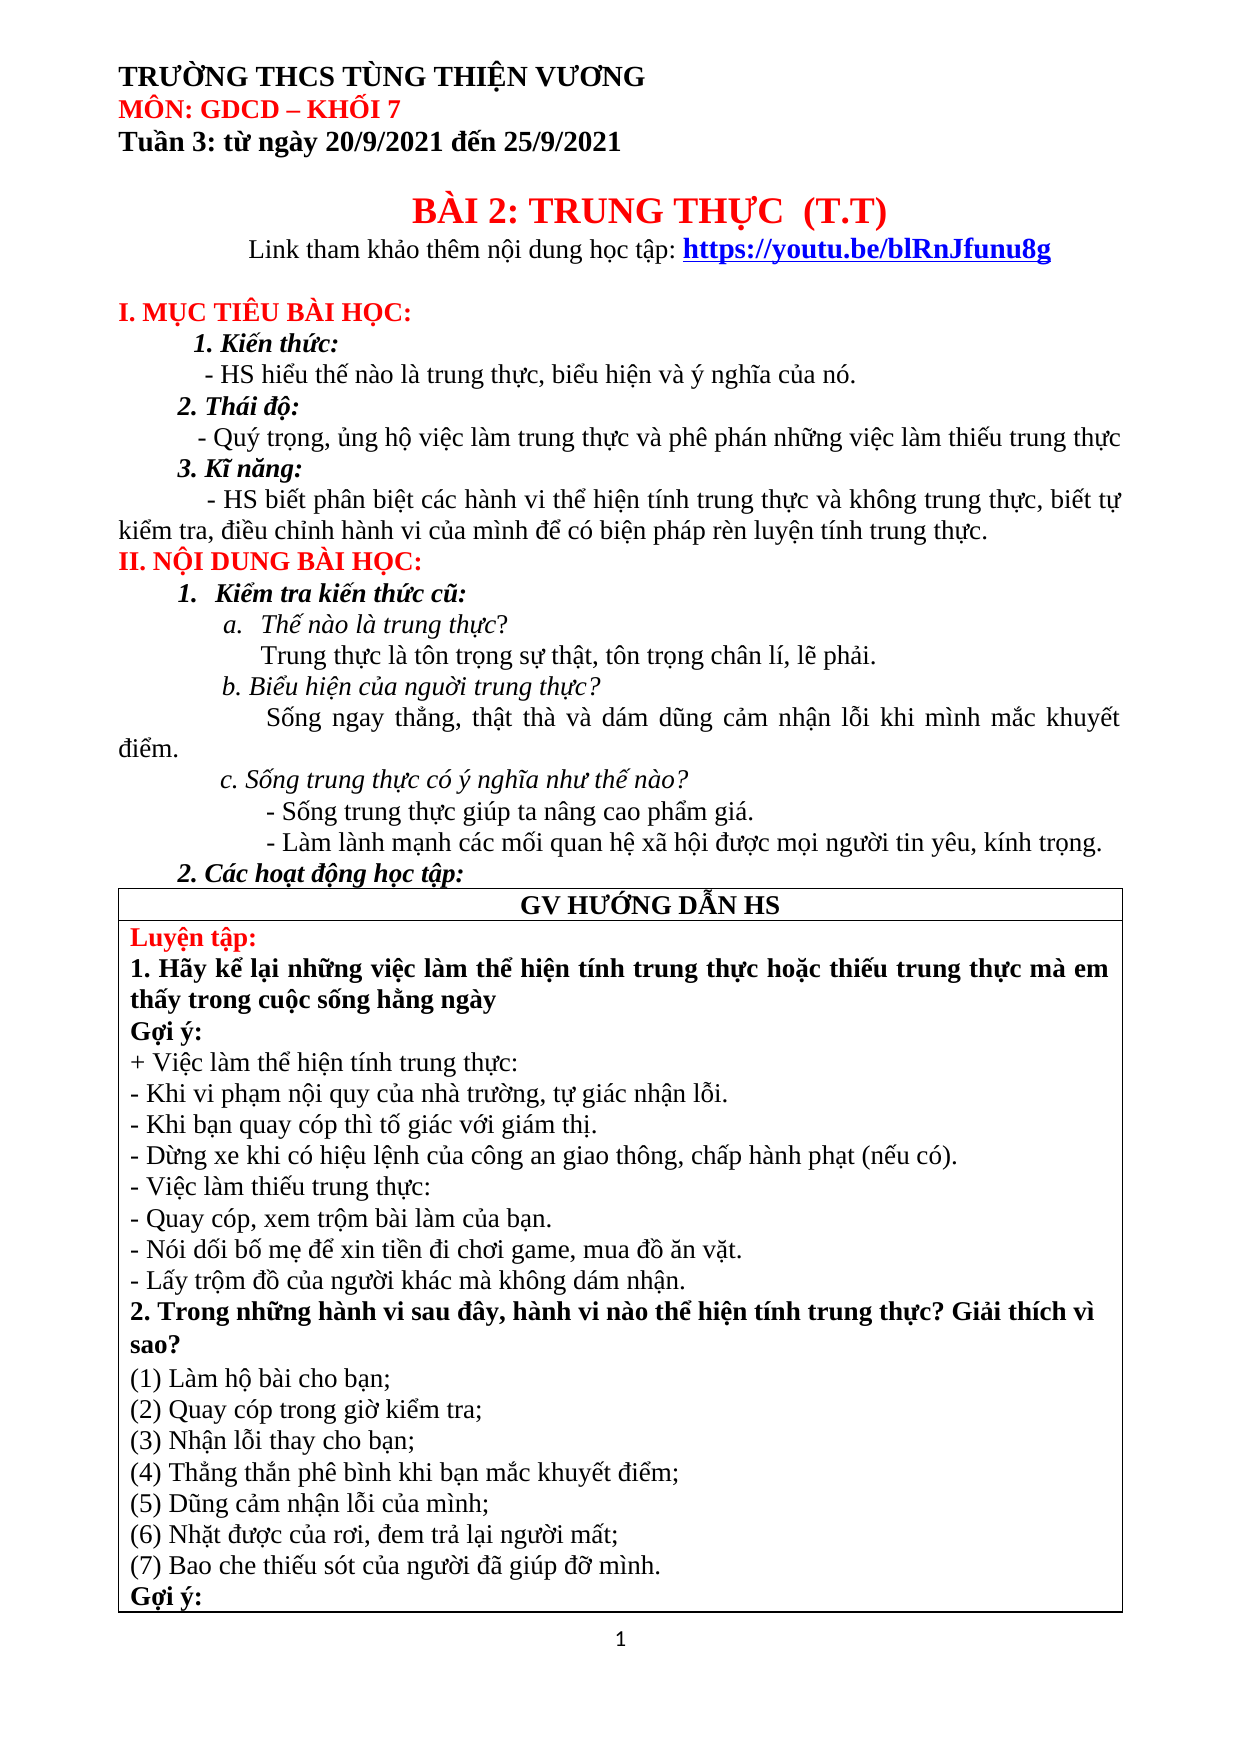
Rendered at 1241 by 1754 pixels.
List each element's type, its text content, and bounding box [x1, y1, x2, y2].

text I. MỤC TIÊU BÀI HỌC: [118, 296, 1122, 327]
text - Quý trọng, ủng hộ việc làm trung thực và phê phán những việc làm thiếu trung thực [118, 421, 1122, 452]
text Link tham khảo thêm nội dung học tập: https://youtu.be/blRnJfunu8g [118, 232, 1122, 265]
list Kiểm tra kiến thức cũ: [177, 577, 1122, 608]
text - HS hiểu thế nào là trung thực, biểu hiện và ý nghĩa của nó. [118, 359, 1122, 390]
text TRƯỜNG THCS TÙNG THIỆN VƯƠNG [118, 59, 1122, 93]
text - Sống trung thực giúp ta nâng cao phẩm giá. [118, 795, 1122, 826]
text Sống ngay thẳng, thật thà và dám dũng cảm nhận lỗi khi mình mắc khuyết điểm. [118, 701, 1122, 763]
text 3. Kĩ năng: [118, 452, 1122, 483]
text - HS biết phân biệt các hành vi thể hiện tính trung thực và không trung thực, biết tự kiểm tra, điều chỉnh hành vi của mình để có biện pháp rèn luyện tính trung thực. [118, 483, 1122, 546]
text BÀI 2: TRUNG THỰC (T.T) [118, 188, 1122, 232]
text b. Biểu hiện của nguời trung thực? [118, 670, 1122, 701]
text c. Sống trung thực có ý nghĩa như thế nào? [118, 763, 1122, 795]
text 2. Thái độ: [118, 390, 1122, 421]
list Trung thực là tôn trọng sự thật, tôn trọng chân lí, lẽ phải. [260, 639, 1122, 670]
table_header GV HƯỚNG DẪN HS [119, 889, 1122, 920]
list Thế nào là trung thực? [223, 608, 1122, 639]
text MÔN: GDCD – KHỐI 7 [118, 93, 1122, 124]
text Tuần 3: từ ngày 20/9/2021 đến 25/9/2021 [118, 124, 1122, 157]
text II. NỘI DUNG BÀI HỌC: [118, 546, 1122, 577]
text 2. Các hoạt động học tập: [118, 857, 1122, 888]
text 1. Kiến thức: [118, 327, 1122, 359]
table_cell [119, 921, 1122, 1611]
text - Làm lành mạnh các mối quan hệ xã hội được mọi người tin yêu, kính trọng. [118, 826, 1122, 857]
